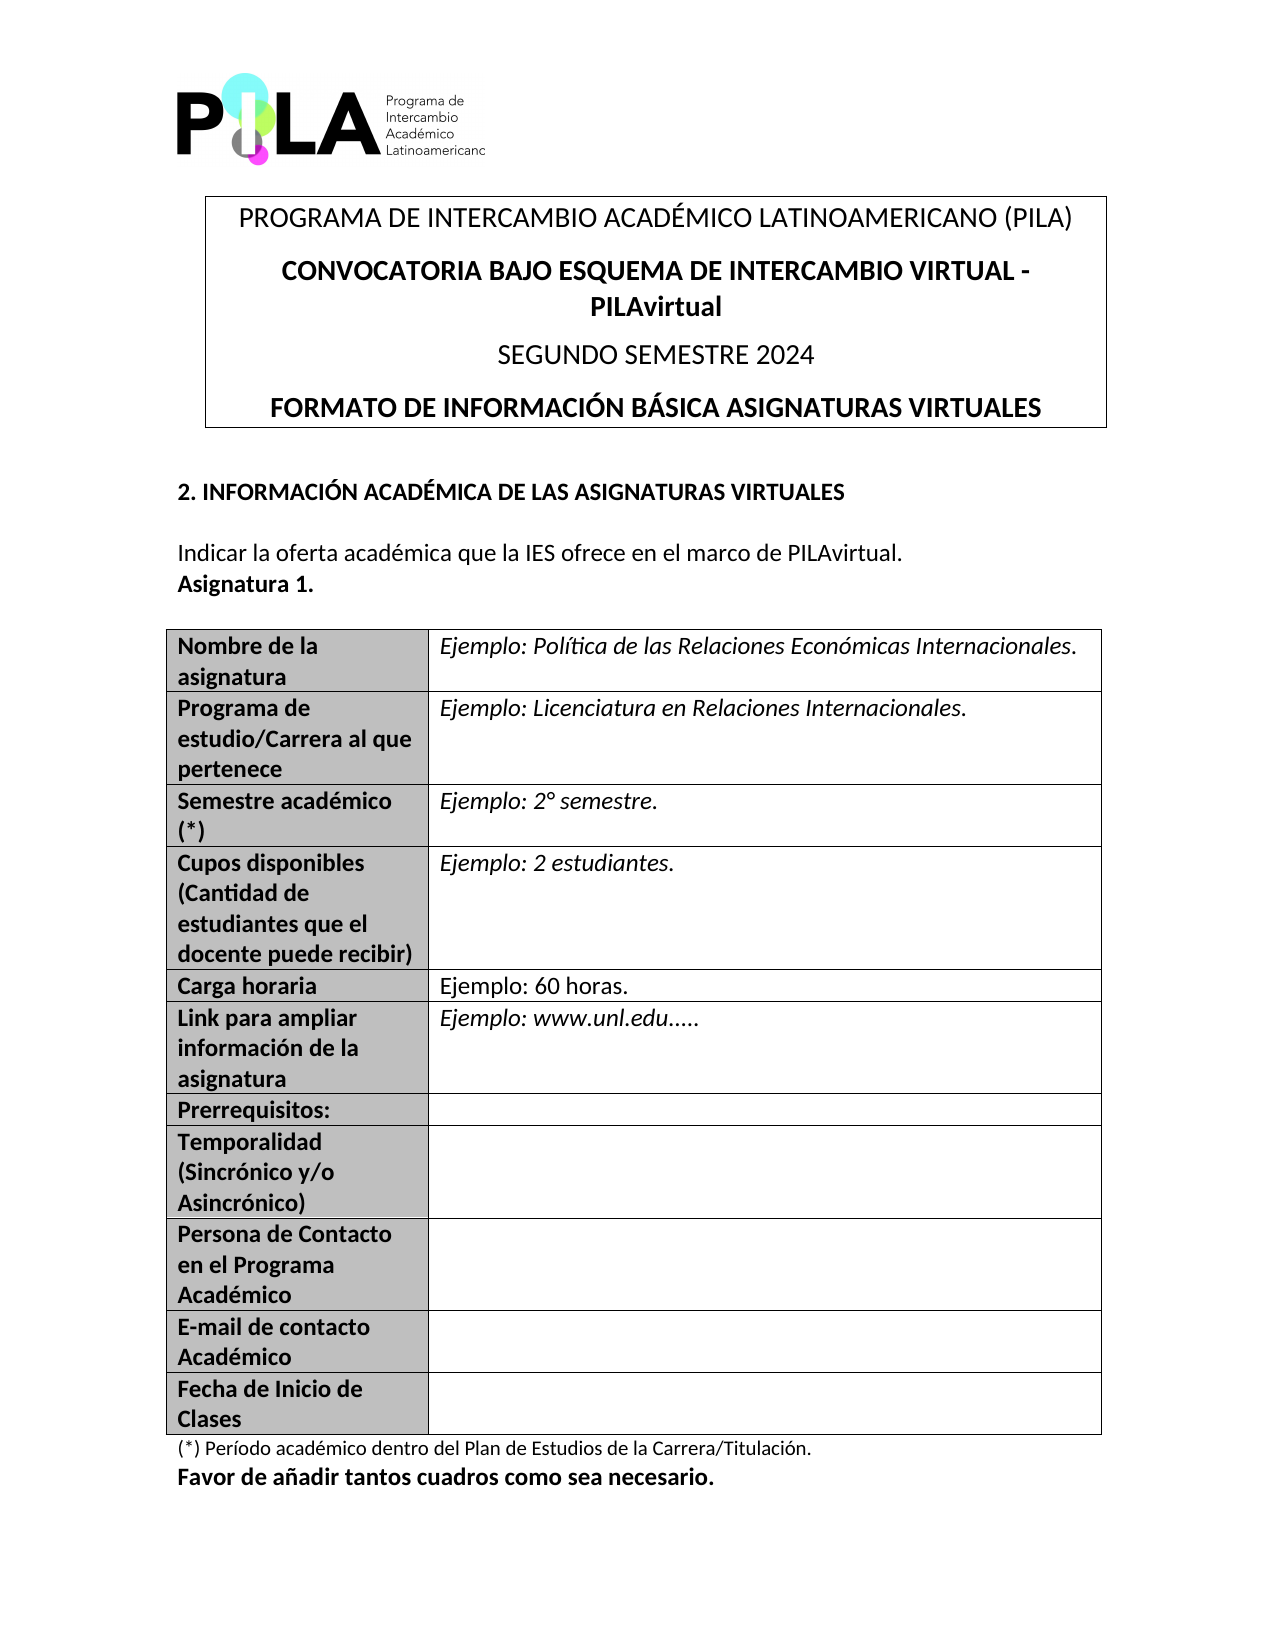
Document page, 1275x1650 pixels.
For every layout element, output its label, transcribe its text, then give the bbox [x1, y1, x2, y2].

table_cell Carga horaria [167, 970, 428, 1001]
table_cell [429, 1373, 1101, 1434]
table_cell [429, 1126, 1101, 1217]
text (*) Período académico dentro del Plan de Estudios de la Carrera/Titulación. [177, 1435, 1098, 1461]
table_cell Ejemplo: Licenciatura en Relaciones Internacionales. [429, 692, 1101, 784]
text CONVOCATORIA BAJO ESQUEMA DE INTERCAMBIO VIRTUAL - PILAvirtual [206, 249, 1106, 323]
text PROGRAMA DE INTERCAMBIO ACADÉMICO LATINOAMERICANO (PILA) [206, 197, 1106, 234]
text 2. INFORMACIÓN ACADÉMICA DE LAS ASIGNATURAS VIRTUALES [177, 477, 1098, 507]
table_cell [429, 1094, 1101, 1125]
table_cell Ejemplo: 2° semestre. [429, 785, 1101, 846]
table_header Ejemplo: Política de las Relaciones Económicas Internacionales. [429, 630, 1101, 691]
table_cell Programa de estudio/Carrera al que pertenece [167, 692, 428, 784]
table_cell [429, 1311, 1101, 1372]
table_cell E-mail de contacto Académico [167, 1311, 428, 1372]
table_cell Link para ampliar información de la asignatura [167, 1002, 428, 1093]
text Favor de añadir tantos cuadros como sea necesario. [177, 1461, 1098, 1491]
table_cell [429, 1219, 1101, 1310]
text Asignatura 1. [177, 568, 1098, 599]
table_cell Fecha de Inicio de Clases [167, 1373, 428, 1434]
table_cell Cupos disponibles (Cantidad de estudiantes que el docente puede recibir) [167, 847, 428, 969]
table_cell Prerrequisitos: [167, 1094, 428, 1125]
text Indicar la oferta académica que la IES ofrece en el marco de PILAvirtual. [177, 538, 1098, 568]
picture [177, 73, 485, 167]
table_cell Ejemplo: 2 estudiantes. [429, 847, 1101, 969]
table_cell Semestre académico (*) [167, 785, 428, 846]
table_header Nombre de la asignatura [167, 630, 428, 691]
table_cell Ejemplo: 60 horas. [429, 970, 1101, 1001]
text FORMATO DE INFORMACIÓN BÁSICA ASIGNATURAS VIRTUALES [206, 386, 1106, 427]
table_cell Temporalidad (Sincrónico y/o Asincrónico) [167, 1126, 428, 1217]
table_cell Persona de Contacto en el Programa Académico [167, 1219, 428, 1310]
table_cell Ejemplo: www.unl.edu..... [429, 1002, 1101, 1093]
text SEGUNDO SEMESTRE 2024 [206, 333, 1106, 372]
